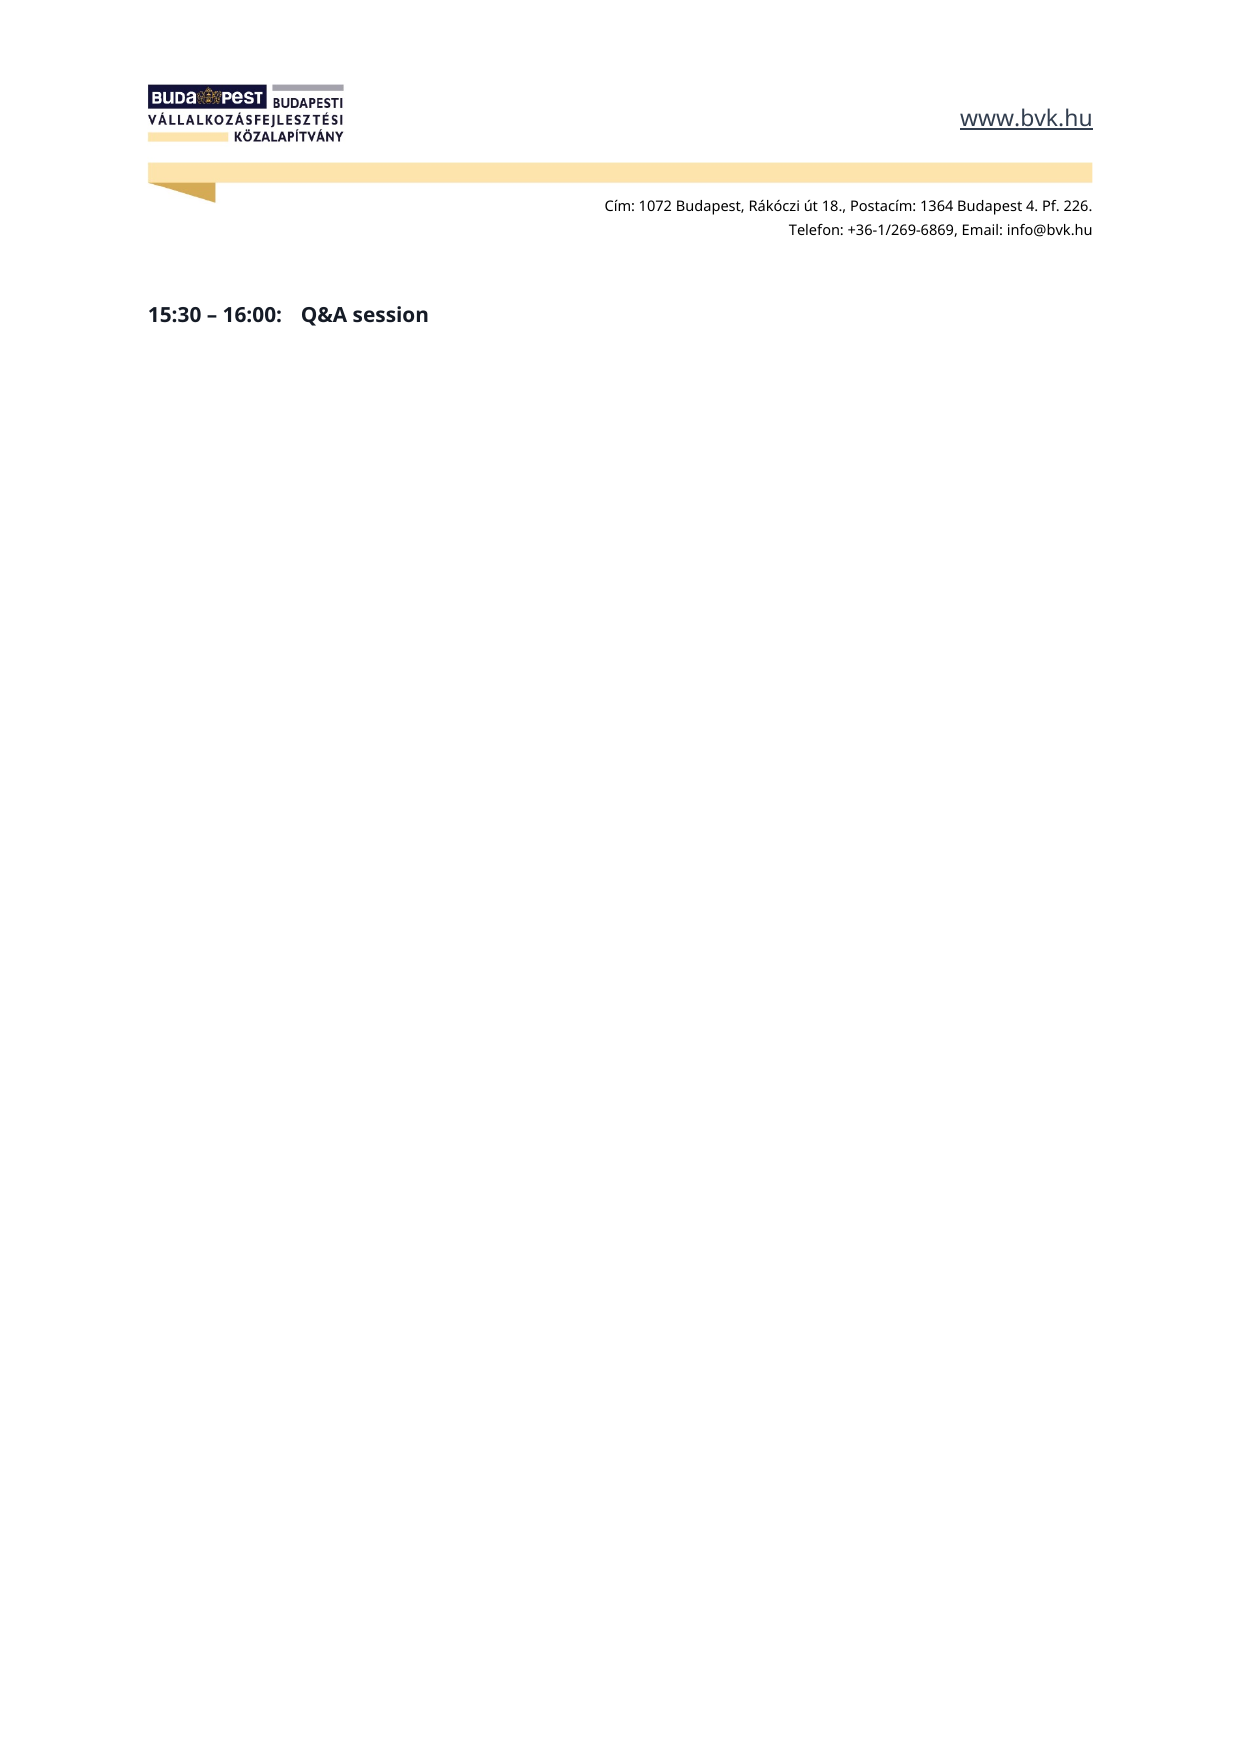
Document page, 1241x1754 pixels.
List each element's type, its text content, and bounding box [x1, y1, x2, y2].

text 15:30 – 16:00: Q&A session [148, 300, 1093, 328]
picture [147, 73, 1093, 204]
